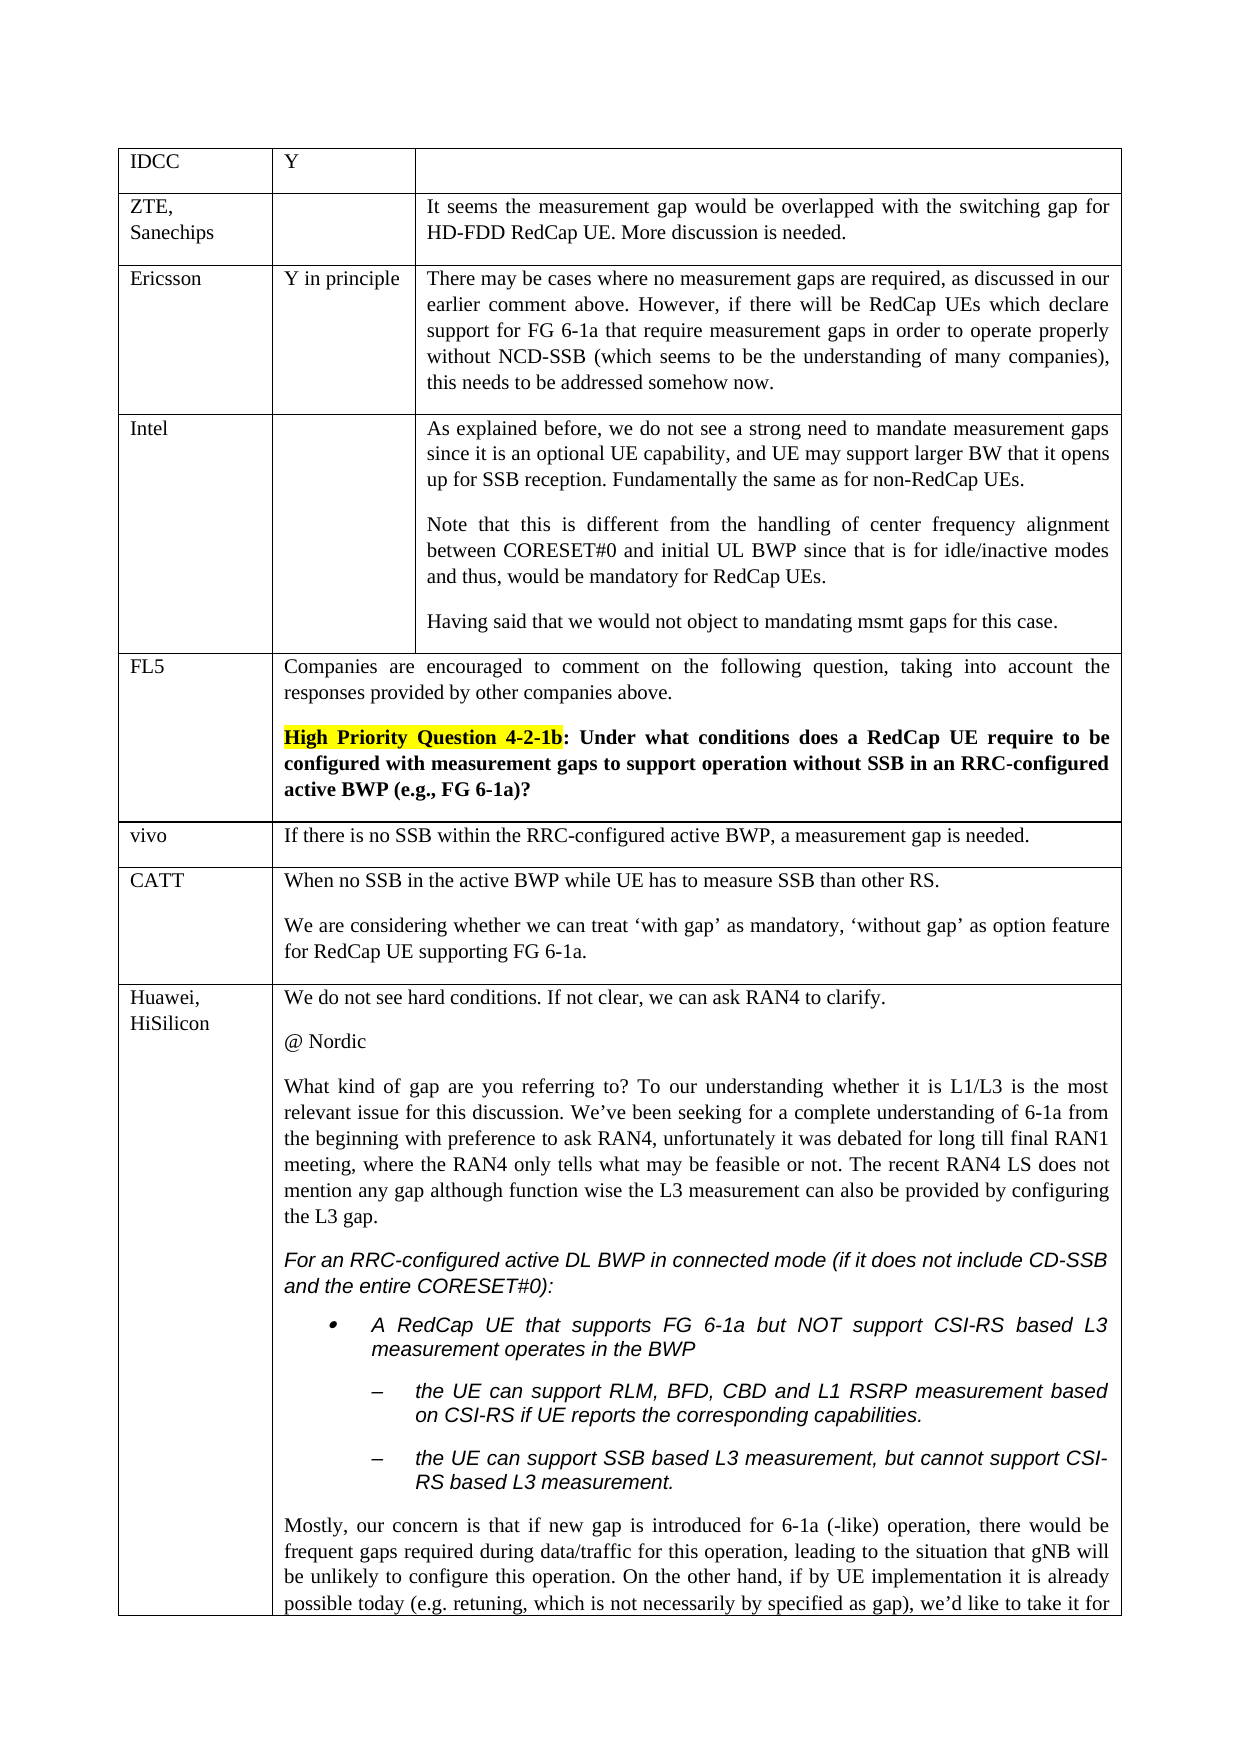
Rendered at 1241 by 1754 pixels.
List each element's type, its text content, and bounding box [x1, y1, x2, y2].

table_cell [273, 985, 1121, 1614]
table_cell [273, 415, 415, 653]
table_cell IDCC [119, 149, 272, 193]
table_cell If there is no SSB within the RRC-configured active BWP, a measurement gap is needed. [273, 823, 1121, 867]
table_cell There may be cases where no measurement gaps are required, as discussed in our earlier comment above. However, if there will be RedCap UEs which declare support for FG 6-1a that require measurement gaps in order to operate properly without NCD-SSB (which seems to be the understanding of many companies), this needs to be addressed somehow now. [416, 266, 1121, 414]
table_cell Companies are encouraged to comment on the following question, taking into account the responses provided by other companies above. High Priority Question 4-2-1b: Under what conditions does a RedCap UE require to be configured with measurement gaps to support operation without SSB in an RRC-configured active BWP (e.g., FG 6-1a)? [273, 654, 1121, 821]
table_cell vivo [119, 823, 272, 867]
table_cell Ericsson [119, 266, 272, 414]
table_cell CATT [119, 868, 272, 983]
table_cell Huawei, HiSilicon [119, 985, 272, 1614]
table_cell ZTE, Sanechips [119, 194, 272, 265]
table_cell [416, 149, 1121, 193]
table_cell [273, 194, 415, 265]
table_cell Intel [119, 415, 272, 653]
table_cell Y in principle [273, 266, 415, 414]
table_cell FL5 [119, 654, 272, 821]
table_cell Y [273, 149, 415, 193]
table_cell When no SSB in the active BWP while UE has to measure SSB than other RS. We are considering whether we can treat ‘with gap’ as mandatory, ‘without gap’ as option feature for RedCap UE supporting FG 6-1a. [273, 868, 1121, 983]
table_cell As explained before, we do not see a strong need to mandate measurement gaps since it is an optional UE capability, and UE may support larger BW that it opens up for SSB reception. Fundamentally the same as for non-RedCap UEs. Note that this is different from the handling of center frequency alignment between CORESET#0 and initial UL BWP since that is for idle/inactive modes and thus, would be mandatory for RedCap UEs. Having said that we would not object to mandating msmt gaps for this case. [416, 415, 1121, 653]
table_cell It seems the measurement gap would be overlapped with the switching gap for HD-FDD RedCap UE. More discussion is needed. [416, 194, 1121, 265]
